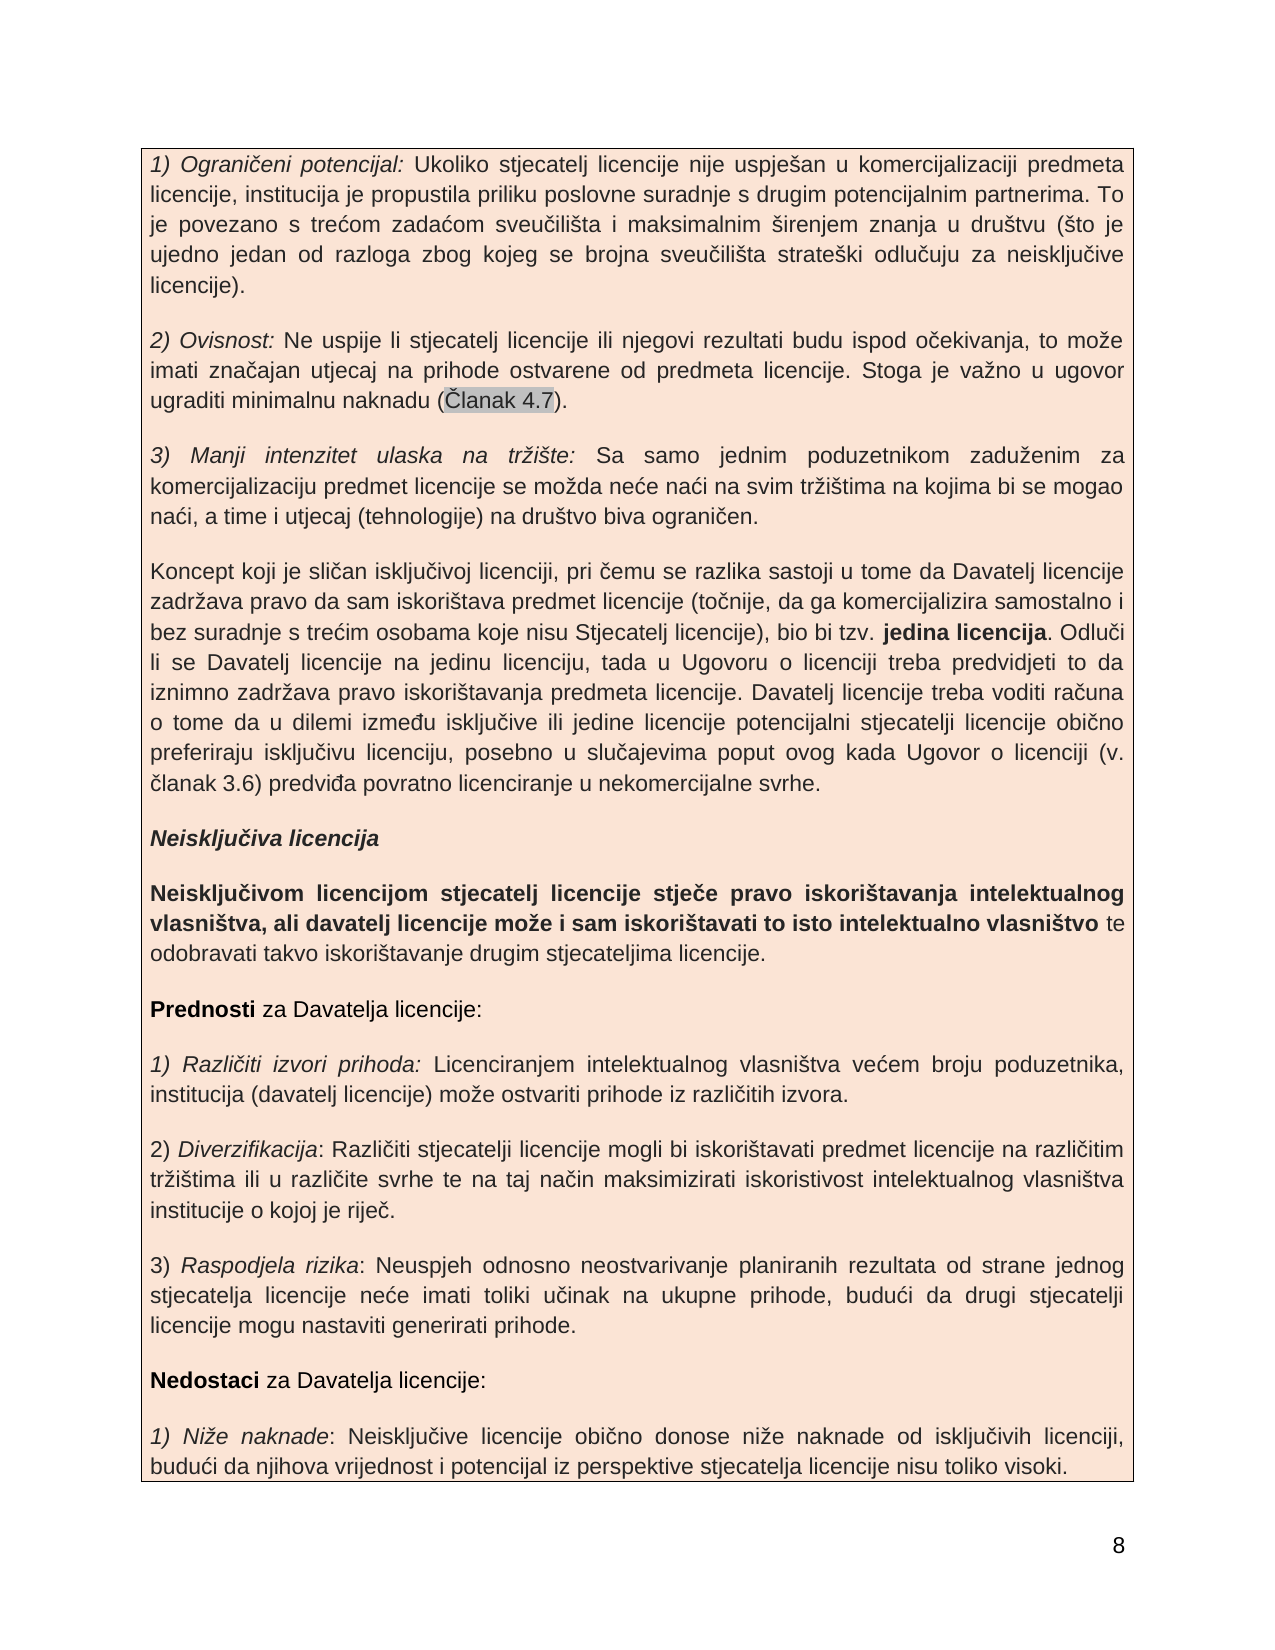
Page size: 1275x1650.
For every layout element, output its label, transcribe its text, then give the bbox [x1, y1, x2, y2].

text Neisključivom licencijom stjecatelj licencije stječe pravo iskorištavanja intelektualnog vlasništva, ali davatelj licencije može i sam iskorištavati to isto intelektualno vlasništvo te odobravati takvo iskorištavanje drugim stjecateljima licencije. [142, 877, 1133, 967]
text 1) Ograničeni potencijal: Ukoliko stjecatelj licencije nije uspješan u komercijalizaciji predmeta licencije, institucija je propustila priliku poslovne suradnje s drugim potencijalnim partnerima. To je povezano s trećom zadaćom sveučilišta i maksimalnim širenjem znanja u društvu (što je ujedno jedan od razloga zbog kojeg se brojna sveučilišta strateški odlučuju za neisključive licencije). [142, 149, 1133, 298]
text 3) Raspodjela rizika: Neuspjeh odnosno neostvarivanje planiranih rezultata od strane jednog stjecatelja licencije neće imati toliki učinak na ukupne prihode, budući da drugi stjecatelji licencije mogu nastaviti generirati prihode. [142, 1249, 1133, 1338]
text Koncept koji je sličan isključivoj licenciji, pri čemu se razlika sastoji u tome da Davatelj licencije zadržava pravo da sam iskorištava predmet licencije (točnije, da ga komercijalizira samostalno i bez suradnje s trećim osobama koje nisu Stjecatelj licencije), bio bi tzv. jedina licencija. Odluči li se Davatelj licencije na jedinu licenciju, tada u Ugovoru o licenciji treba predvidjeti to da iznimno zadržava pravo iskorištavanja predmeta licencije. Davatelj licencije treba voditi računa o tome da u dilemi između isključive ili jedine licencije potencijalni stjecatelji licencije obično preferiraju isključivu licenciju, posebno u slučajevima poput ovog kada Ugovor o licenciji (v. članak 3.6) predviđa povratno licenciranje u nekomercijalne svrhe. [142, 555, 1133, 796]
text 2) Diverzifikacija: Različiti stjecatelji licencije mogli bi iskorištavati predmet licencije na različitim tržištima ili u različite svrhe te na taj način maksimizirati iskoristivost intelektualnog vlasništva institucije o kojoj je riječ. [142, 1133, 1133, 1223]
text Neisključiva licencija [142, 822, 1133, 851]
text 1) Različiti izvori prihoda: Licenciranjem intelektualnog vlasništva većem broju poduzetnika, institucija (davatelj licencije) može ostvariti prihode iz različitih izvora. [142, 1048, 1133, 1107]
text Prednosti za Davatelja licencije: [142, 992, 1133, 1022]
text 1) Niže naknade: Neisključive licencije obično donose niže naknade od isključivih licenciji, budući da njihova vrijednost i potencijal iz perspektive stjecatelja licencije nisu toliko visoki. [142, 1419, 1133, 1481]
text Nedostaci za Davatelja licencije: [142, 1364, 1133, 1394]
text 3) Manji intenzitet ulaska na tržište: Sa samo jednim poduzetnikom zaduženim za komercijalizaciju predmet licencije se možda neće naći na svim tržištima na kojima bi se mogao naći, a time i utjecaj (tehnologije) na društvo biva ograničen. [142, 439, 1133, 529]
text 2) Ovisnost: Ne uspije li stjecatelj licencije ili njegovi rezultati budu ispod očekivanja, to može imati značajan utjecaj na prihode ostvarene od predmeta licencije. Stoga je važno u ugovor ugraditi minimalnu naknadu (Članak 4.7). [142, 324, 1133, 413]
